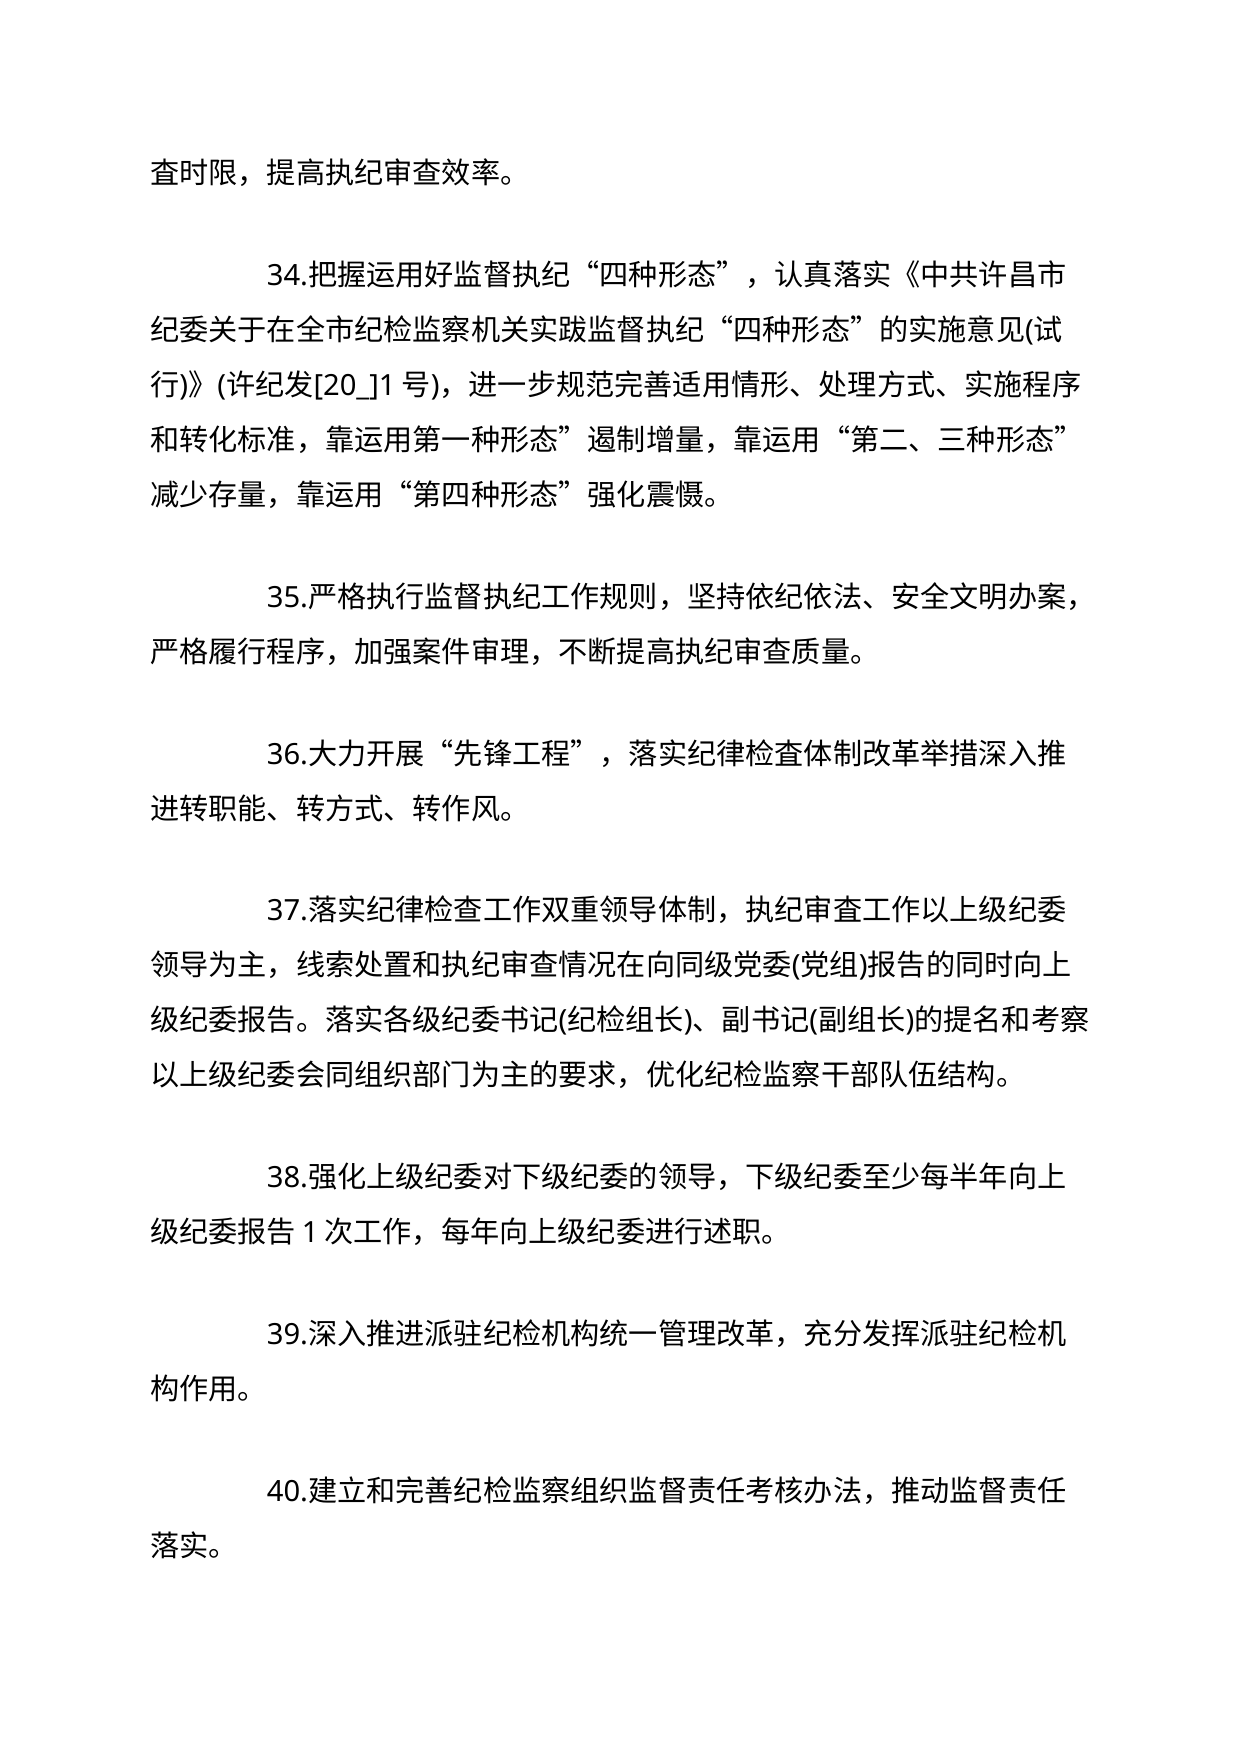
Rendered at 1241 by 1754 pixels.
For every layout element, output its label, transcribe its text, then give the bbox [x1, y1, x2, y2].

text 37.落实纪律检查工作双重领导体制，执纪审査工作以上级纪委领导为主，线索处置和执纪审查情况在向同级党委(党组)报告的同时向上级纪委报告。落实各级纪委书记(纪检组长)、副书记(副组长)的提名和考察以上级纪委会同组织部门为主的要求，优化纪检监察干部队伍结构。 [150, 887, 1090, 1094]
text 38.强化上级纪委对下级纪委的领导，下级纪委至少每半年向上级纪委报告1次工作，每年向上级纪委进行述职。 [150, 1154, 1090, 1251]
text 34.把握运用好监督执纪“四种形态”，认真落实《中共许昌市纪委关于在全市纪检监察机关实跋监督执纪“四种形态”的实施意见(试行)》(许纪发[20_]1号)，进一步规范完善适用情形、处理方式、实施程序和转化标准，靠运用第一种形态”遏制增量，靠运用“第二、三种形态”减少存量，靠运用“第四种形态”强化震慑。 [150, 252, 1090, 514]
text 40.建立和完善纪检监察组织监督责任考核办法，推动监督责任落实。 [150, 1467, 1090, 1565]
text 36.大力开展“先锋工程”，落实纪律检査体制改革举措深入推进转职能、转方式、转作风。 [150, 730, 1090, 827]
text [150, 150, 1090, 192]
text 39.深入推进派驻纪检机构统一管理改革，充分发挥派驻纪检机构作用。 [150, 1311, 1090, 1408]
text 35.严格执行监督执纪工作规则，坚持依纪依法、安全文明办案，严格履行程序，加强案件审理，不断提高执纪审查质量。 [150, 573, 1090, 671]
